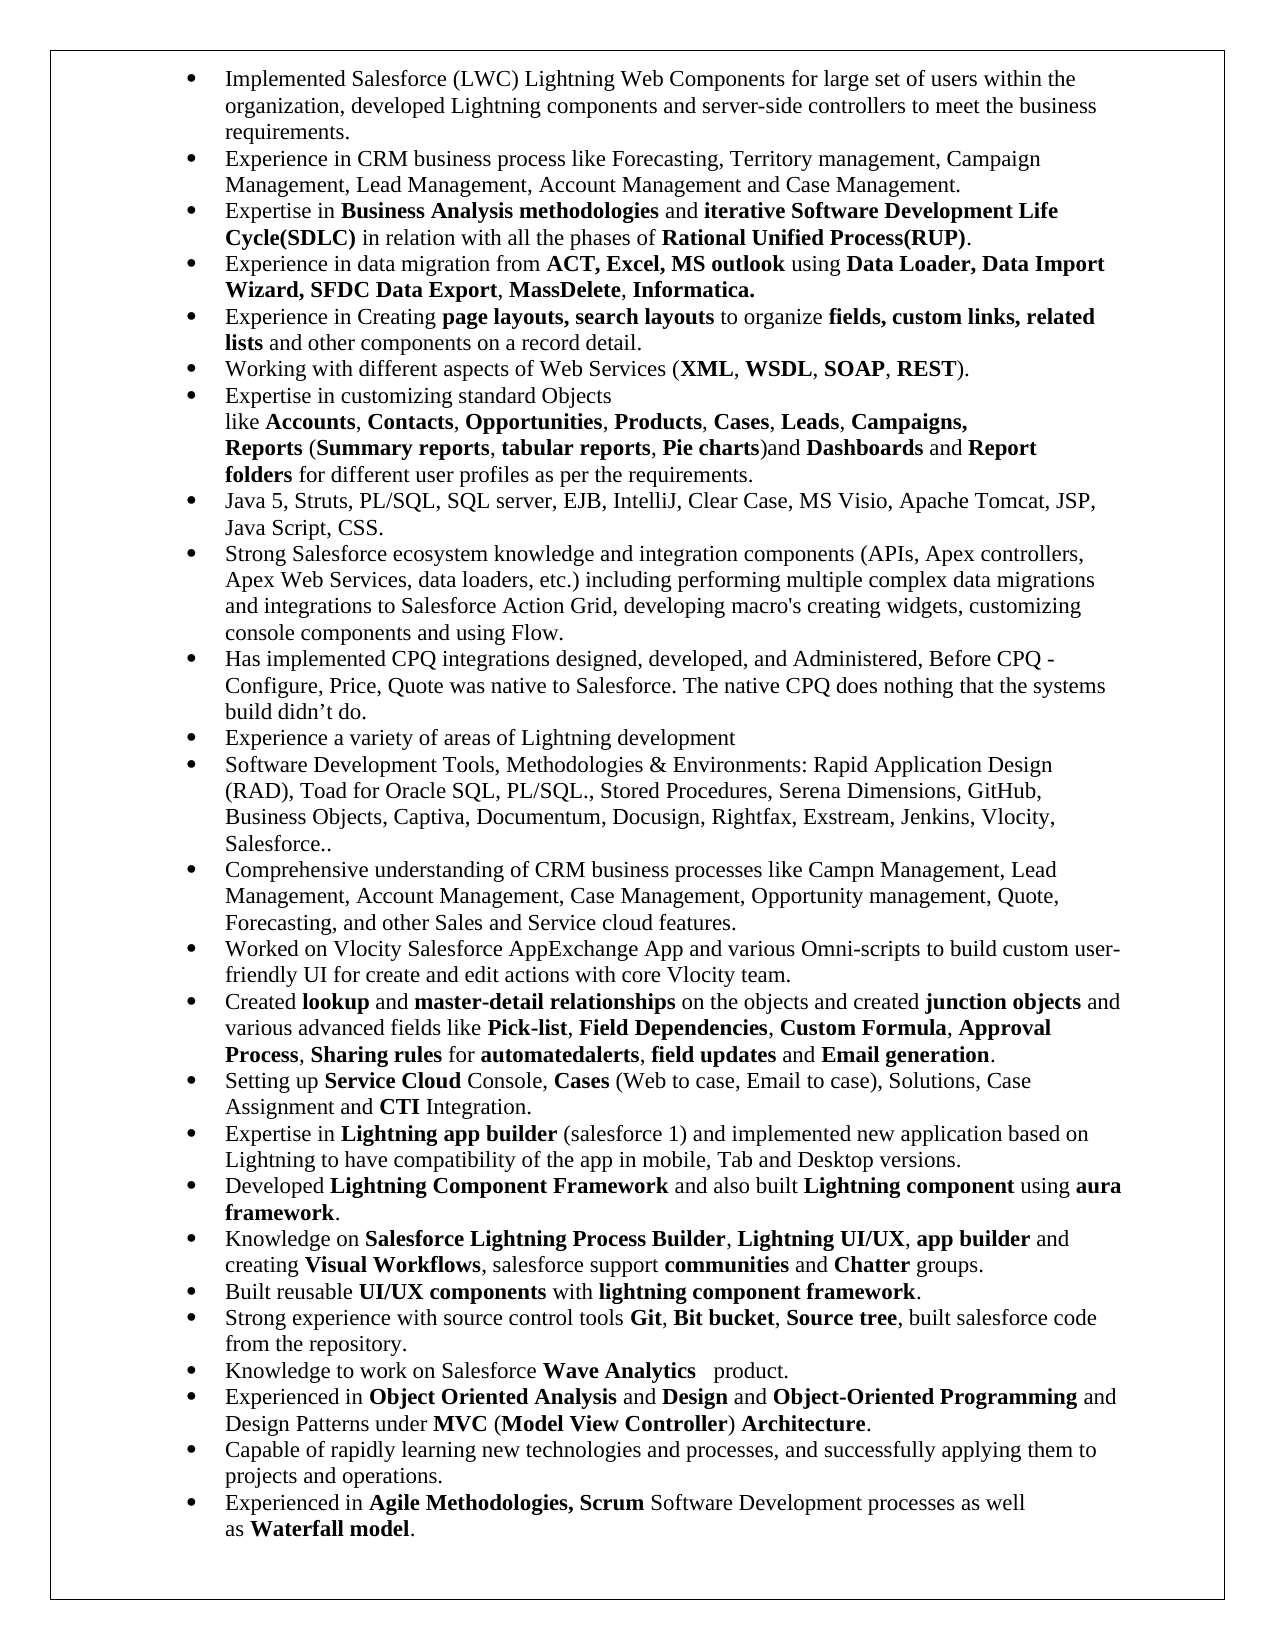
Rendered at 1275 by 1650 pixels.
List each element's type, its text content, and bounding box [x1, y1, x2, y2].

list Java 5, Struts, PL/SQL, SQL server, EJB, IntelliJ, Clear Case, MS Visio, Apache Tomcat, JSP, Java Script, CSS. [187, 487, 1125, 540]
list Experience a variety of areas of Lightning development [187, 724, 1125, 751]
list Comprehensive understanding of CRM business processes like Campn Management, Lead Management, Account Management, Case Management, Opportunity management, Quote, Forecasting, and other Sales and Service cloud features. [187, 856, 1125, 935]
list Developed Lightning Component Framework and also built Lightning component using aura framework. [187, 1172, 1125, 1225]
list Expertise in customizing standard Objects like Accounts, Contacts, Opportunities, Products, Cases, Leads, Campaigns, Reports (Summary reports, tabular reports, Pie charts)and Dashboards and Report folders for different user profiles as per the requirements. [187, 382, 1125, 487]
list Implemented Salesforce (LWC) Lightning Web Components for large set of users within the organization, developed Lightning components and server-side controllers to meet the business requirements. [187, 66, 1125, 144]
list Knowledge on Salesforce Lightning Process Builder, Lightning UI/UX, app builder and creating Visual Workflows, salesforce support communities and Chatter groups. [187, 1225, 1125, 1278]
list Capable of rapidly learning new technologies and processes, and successfully applying them to projects and operations. [187, 1436, 1125, 1489]
list Experience in CRM business process like Forecasting, Territory management, Campaign Management, Lead Management, Account Management and Case Management. [187, 144, 1125, 197]
list Strong Salesforce ecosystem knowledge and integration components (APIs, Apex controllers, Apex Web Services, data loaders, etc.) including performing multiple complex data migrations and integrations to Salesforce Action Grid, developing macro's creating widgets, customizing console components and using Flow. [187, 540, 1125, 645]
list Working with different aspects of Web Services (XML, WSDL, SOAP, REST). [187, 355, 1125, 382]
list Experience in Creating page layouts, search layouts to organize fields, custom links, related lists and other components on a record detail. [187, 303, 1125, 355]
list Experienced in Object Oriented Analysis and Design and Object-Oriented Programming and Design Patterns under MVC (Model View Controller) Architecture. [187, 1383, 1125, 1436]
list Software Development Tools, Methodologies & Environments: Rapid Application Design (RAD), Toad for Oracle SQL, PL/SQL., Stored Procedures, Serena Dimensions, GitHub, Business Objects, Captiva, Documentum, Docusign, Rightfax, Exstream, Jenkins, Vlocity, Salesforce.. [187, 751, 1125, 856]
list Created lookup and master-detail relationships on the objects and created junction objects and various advanced fields like Pick-list, Field Dependencies, Custom Formula, Approval Process, Sharing rules for automatedalerts, field updates and Email generation. [187, 988, 1125, 1067]
list Knowledge to work on Salesforce Wave Analytics product. [187, 1357, 1125, 1383]
list Experience in data migration from ACT, Excel, MS outlook using Data Loader, Data Import Wizard, SFDC Data Export, MassDelete, Informatica. [187, 250, 1125, 303]
list Expertise in Lightning app builder (salesforce 1) and implemented new application based on Lightning to have compatibility of the app in mobile, Tab and Desktop versions. [187, 1120, 1125, 1172]
list Experienced in Agile Methodologies, Scrum Software Development processes as well as Waterfall model. [187, 1489, 1125, 1541]
list Has implemented CPQ integrations designed, developed, and Administered, Before CPQ - Configure, Price, Quote was native to Salesforce. The native CPQ does nothing that the systems build didn’t do. [187, 645, 1125, 724]
list Strong experience with source control tools Git, Bit bucket, Source tree, built salesforce code from the repository. [187, 1304, 1125, 1357]
list Expertise in Business Analysis methodologies and iterative Software Development Life Cycle(SDLC) in relation with all the phases of Rational Unified Process(RUP). [187, 197, 1125, 250]
list Setting up Service Cloud Console, Cases (Web to case, Email to case), Solutions, Case Assignment and CTI Integration. [187, 1067, 1125, 1120]
list Worked on Vlocity Salesforce AppExchange App and various Omni-scripts to build custom user-friendly UI for create and edit actions with core Vlocity team. [187, 935, 1125, 988]
list Built reusable UI/UX components with lightning component framework. [187, 1278, 1125, 1304]
